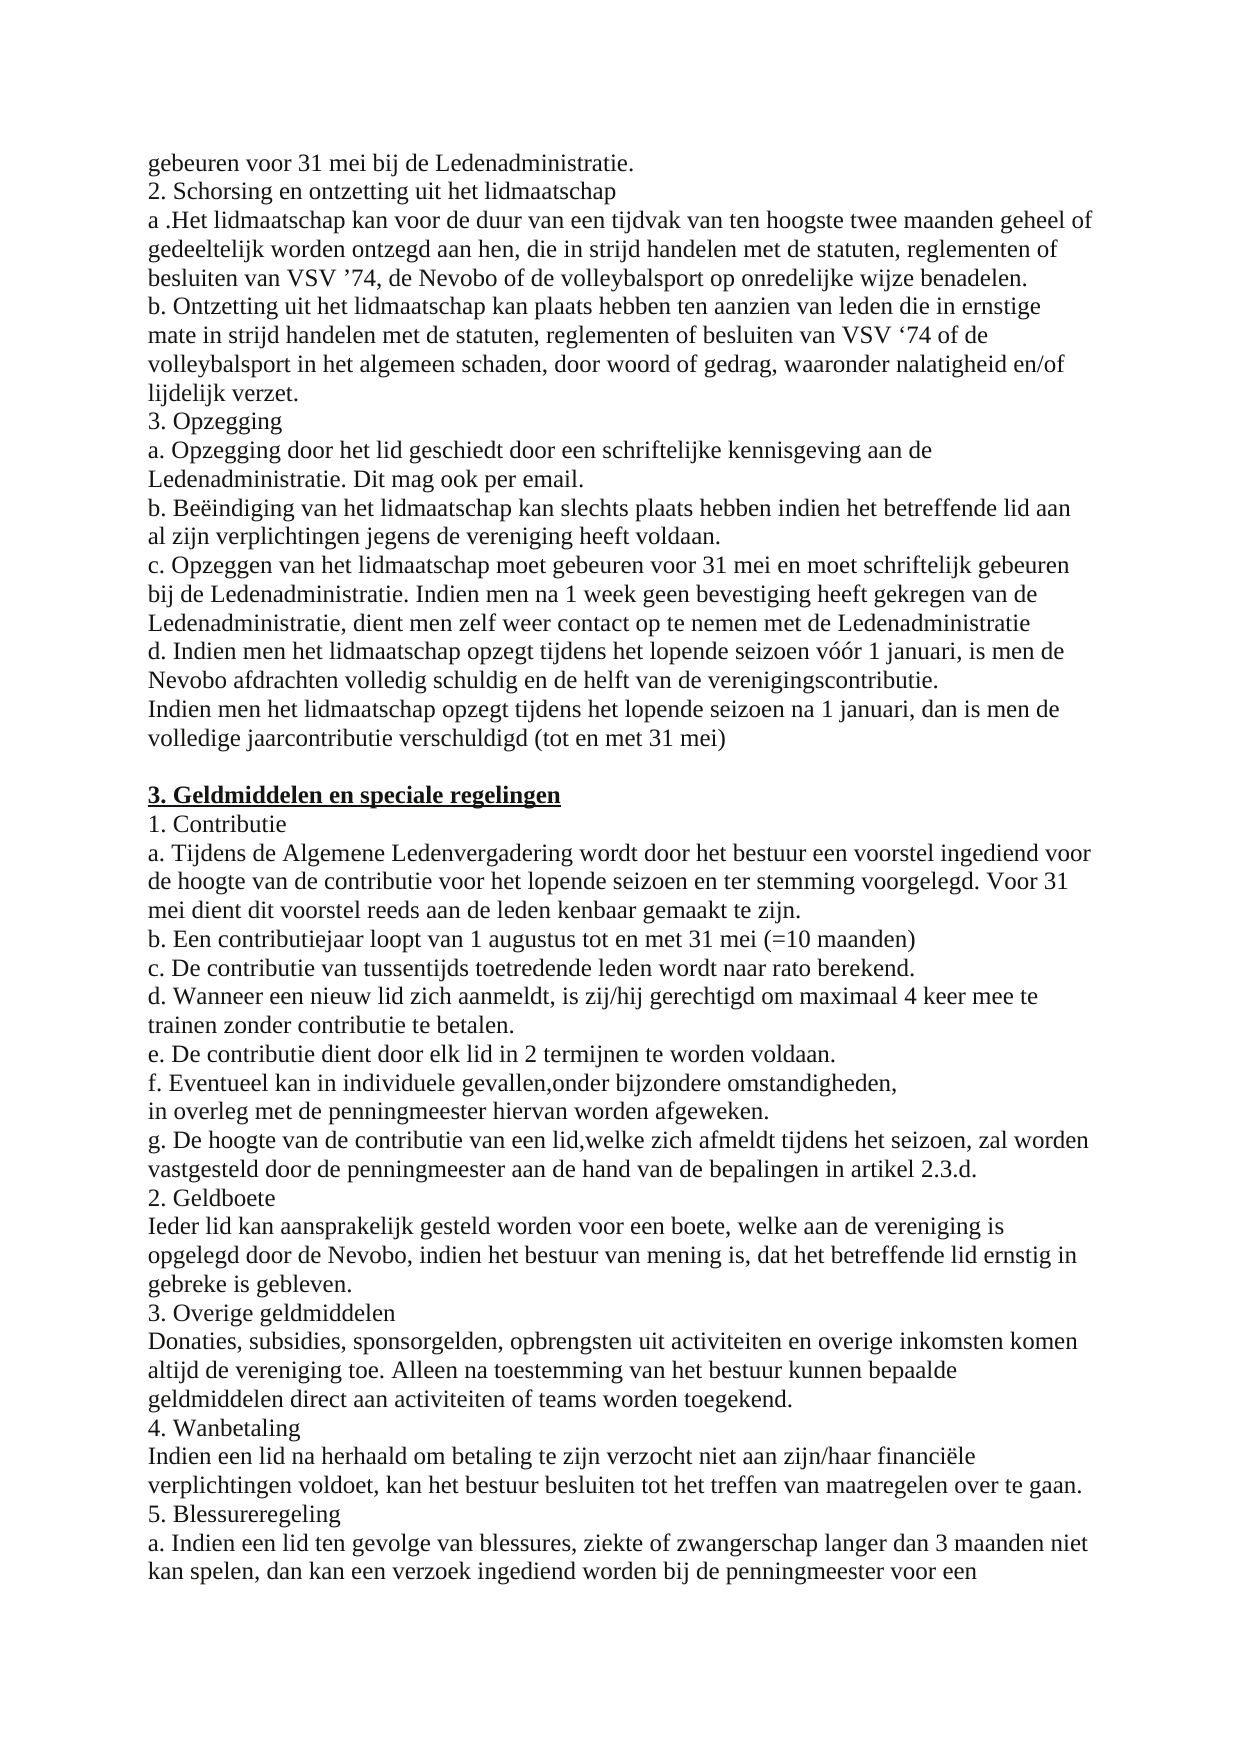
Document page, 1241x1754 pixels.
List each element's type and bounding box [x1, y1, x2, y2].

text [148, 148, 1093, 751]
text [148, 780, 1093, 1585]
